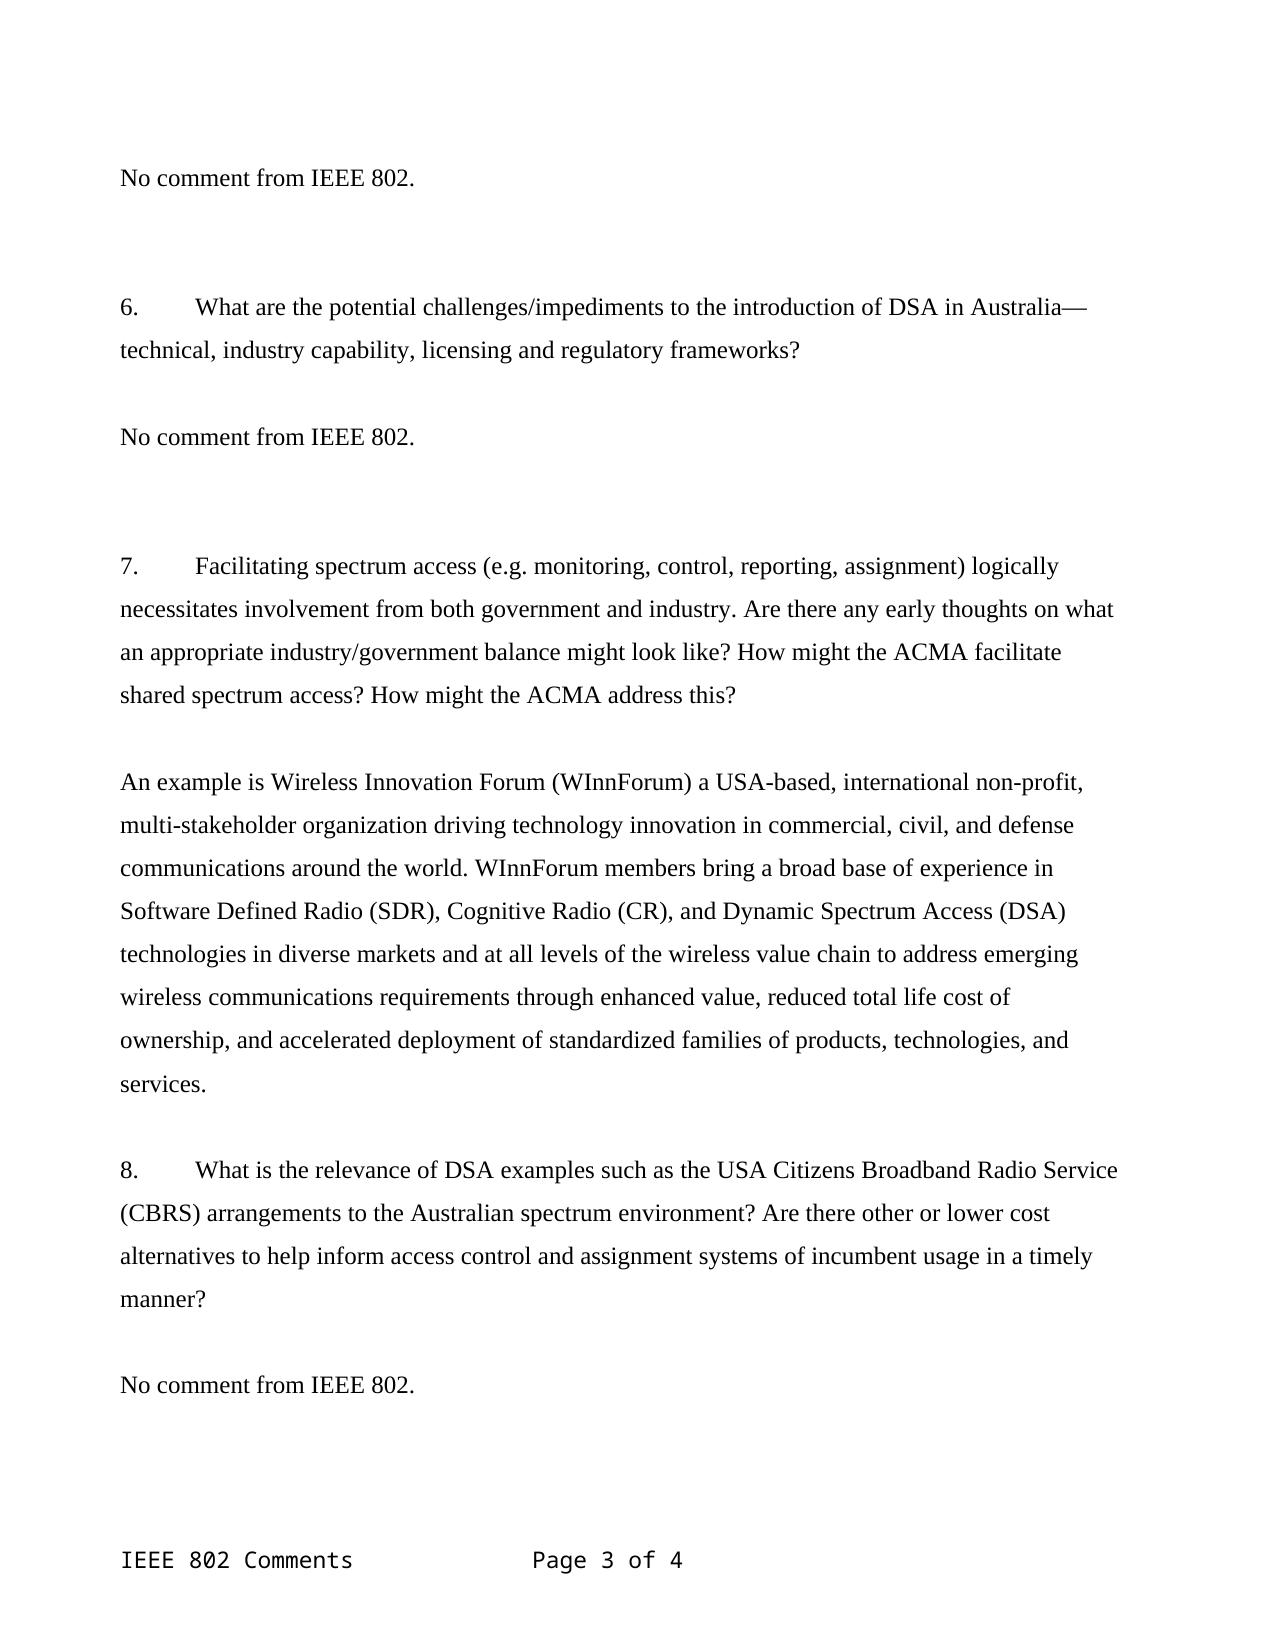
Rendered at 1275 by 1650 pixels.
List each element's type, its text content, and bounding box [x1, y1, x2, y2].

list No comment from IEEE 802. [120, 422, 1125, 451]
list Facilitating spectrum access (e.g. monitoring, control, reporting, assignment) logically necessitates involvement from both government and industry. Are there any early thoughts on what an appropriate industry/government balance might look like? How might the ACMA facilitate shared spectrum access? How might the ACMA address this? [120, 551, 1125, 709]
list No comment from IEEE 802. [120, 1371, 1125, 1399]
list An example is Wireless Innovation Forum (WInnForum) a USA-based, international non-profit, multi-stakeholder organization driving technology innovation in commercial, civil, and defense communications around the world. WInnForum members bring a broad base of experience in Software Defined Radio (SDR), Cognitive Radio (CR), and Dynamic Spectrum Access (DSA) technologies in diverse markets and at all levels of the wireless value chain to address emerging wireless communications requirements through enhanced value, reduced total life cost of ownership, and accelerated deployment of standardized families of products, technologies, and services. [120, 767, 1125, 1097]
list What are the potential challenges/impediments to the introduction of DSA in Australia—technical, industry capability, licensing and regulatory frameworks? [120, 292, 1125, 364]
list No comment from IEEE 802. [120, 163, 1125, 192]
list What is the relevance of DSA examples such as the USA Citizens Broadband Radio Service (CBRS) arrangements to the Australian spectrum environment? Are there other or lower cost alternatives to help inform access control and assignment systems of incumbent usage in a timely manner? [120, 1155, 1125, 1313]
